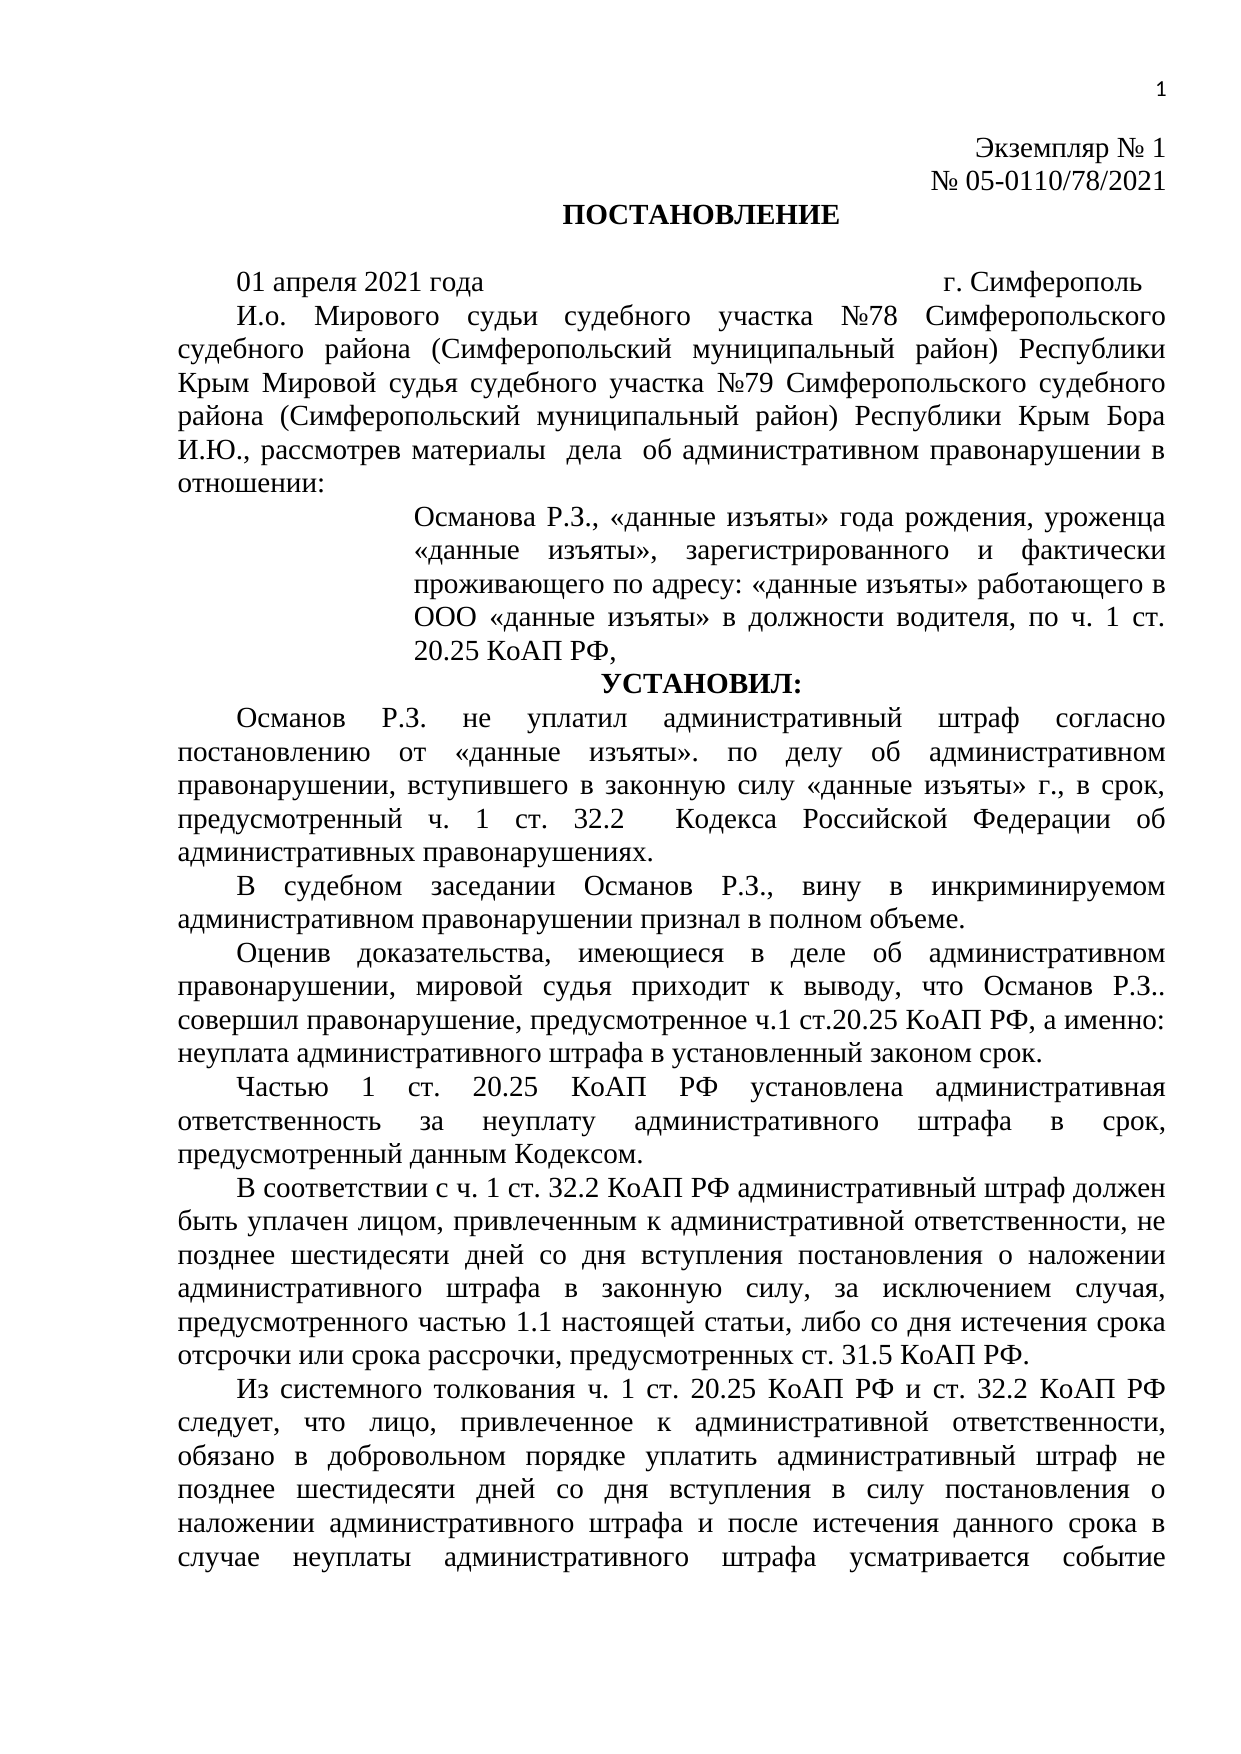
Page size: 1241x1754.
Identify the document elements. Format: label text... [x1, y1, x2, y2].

text Частью 1 ст. 20.25 КоАП РФ установлена административная ответственность за неуплату административного штрафа в срок, предусмотренный данным Кодексом. [177, 1069, 1166, 1170]
text Османов Р.З. не уплатил административный штраф согласно постановлению от «данные изъяты». по делу об административном правонарушении, вступившего в законную силу «данные изъяты» г., в срок, предусмотренный ч. 1 ст. 32.2 Кодекса Российской Федерации об административных правонарушениях. [177, 700, 1166, 868]
text УСТАНОВИЛ: [177, 667, 1166, 700]
text 01 апреля 2021 года г. Симферополь [177, 264, 1166, 298]
text Османова Р.З., «данные изъяты» года рождения, уроженца «данные изъяты», зарегистрированного и фактически проживающего по адресу: «данные изъяты» работающего в ООО «данные изъяты» в должности водителя, по ч. 1 ст. 20.25 КоАП РФ, [413, 499, 1166, 667]
text ПОСТАНОВЛЕНИЕ [177, 197, 1166, 231]
text И.о. Мирового судьи судебного участка №78 Симферопольского судебного района (Симферопольский муниципальный район) Республики Крым Мировой судья судебного участка №79 Симферопольского судебного района (Симферопольский муниципальный район) Республики Крым Бора И.Ю., рассмотрев материалы дела об административном правонарушении в отношении: [177, 298, 1166, 499]
text В соответствии с ч. 1 ст. 32.2 КоАП РФ административный штраф должен быть уплачен лицом, привлеченным к административной ответственности, не позднее шестидесяти дней со дня вступления постановления о наложении административного штрафа в законную силу, за исключением случая, предусмотренного частью 1.1 настоящей статьи, либо со дня истечения срока отсрочки или срока рассрочки, предусмотренных ст. 31.5 КоАП РФ. [177, 1170, 1166, 1371]
text Экземпляр № 1 [177, 130, 1166, 163]
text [177, 1371, 1166, 1572]
text Оценив доказательства, имеющиеся в деле об административном правонарушении, мировой судья приходит к выводу, что Османов Р.З.. совершил правонарушение, предусмотренное ч.1 ст.20.25 КоАП РФ, а именно: неуплата административного штрафа в установленный законом срок. [177, 935, 1166, 1069]
text № 05-0110/78/2021 [177, 163, 1166, 197]
text В судебном заседании Османов Р.З., вину в инкриминируемом административном правонарушении признал в полном объеме. [177, 868, 1166, 935]
